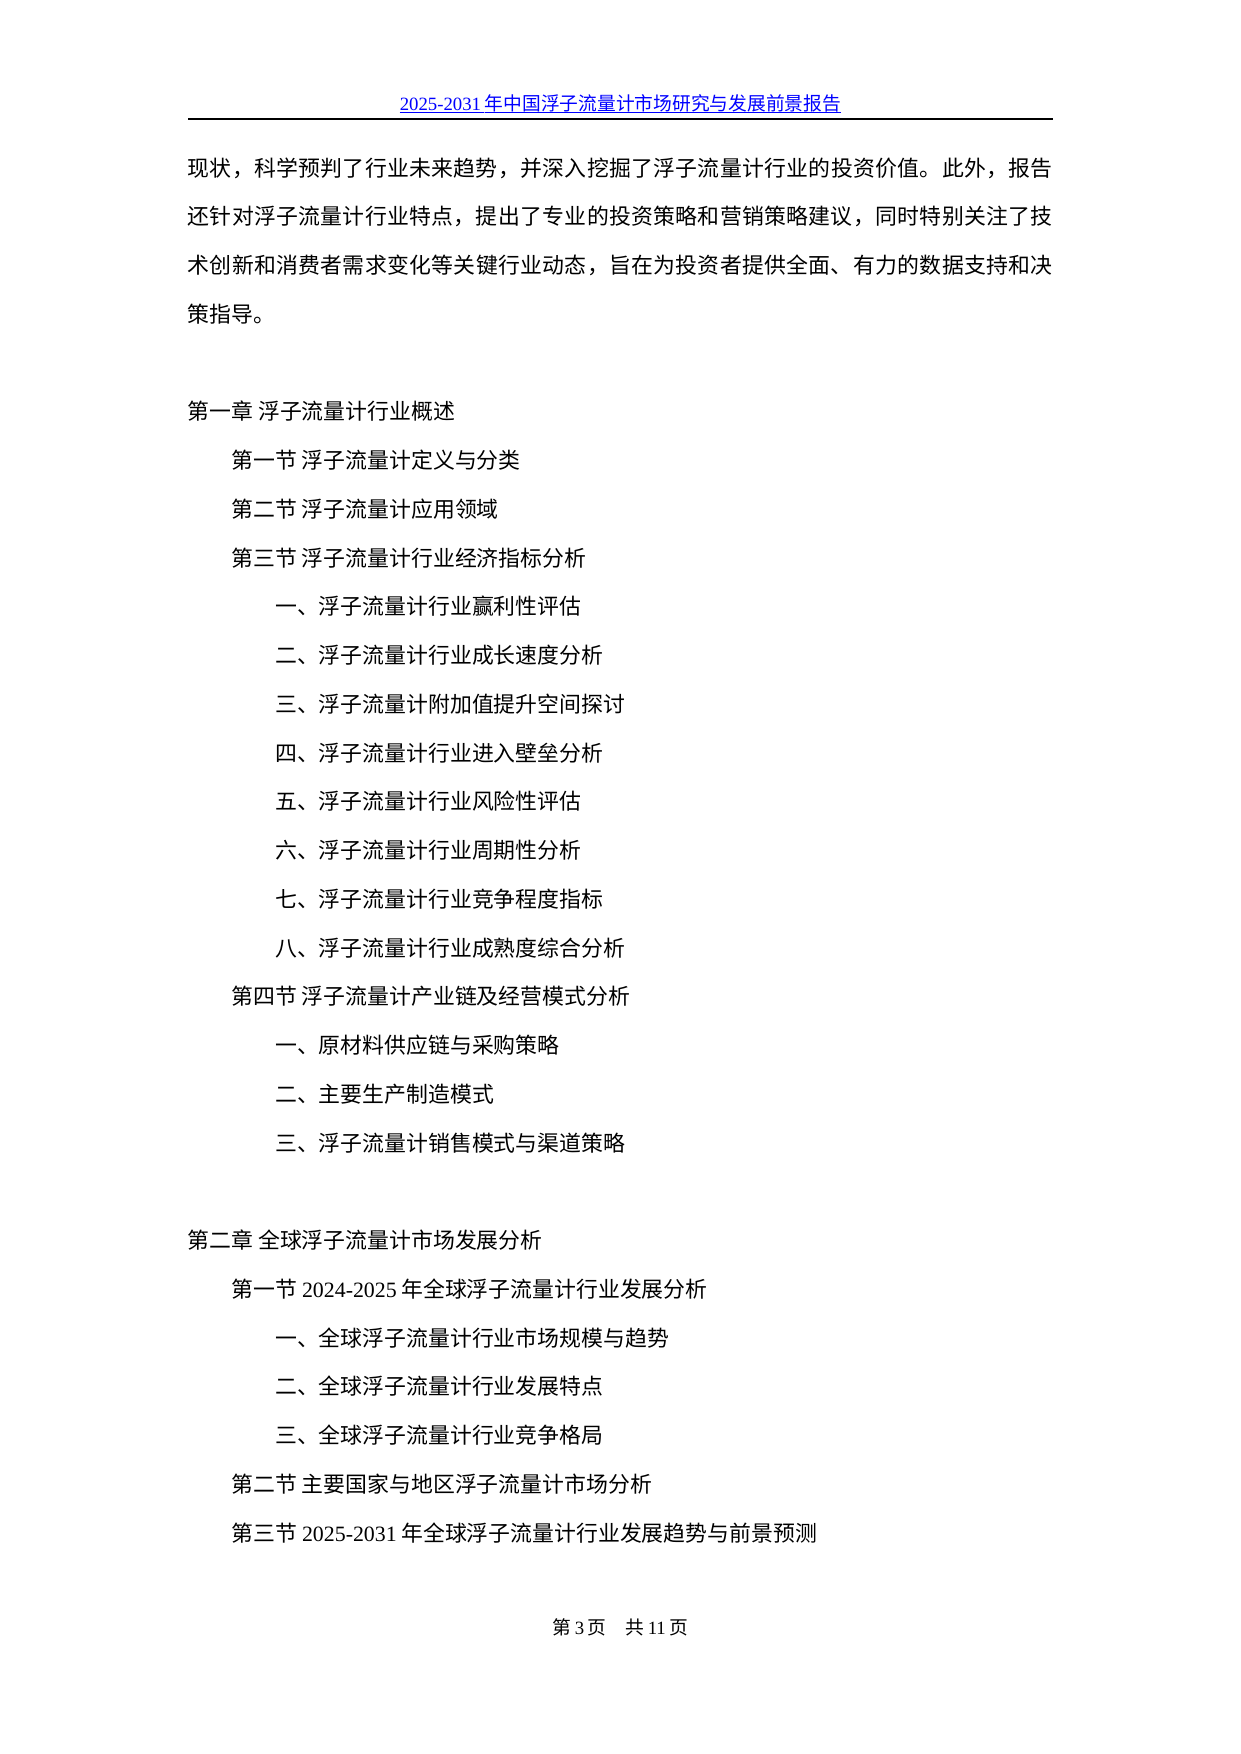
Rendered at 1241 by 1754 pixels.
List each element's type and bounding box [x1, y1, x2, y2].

text [187, 150, 1053, 1548]
